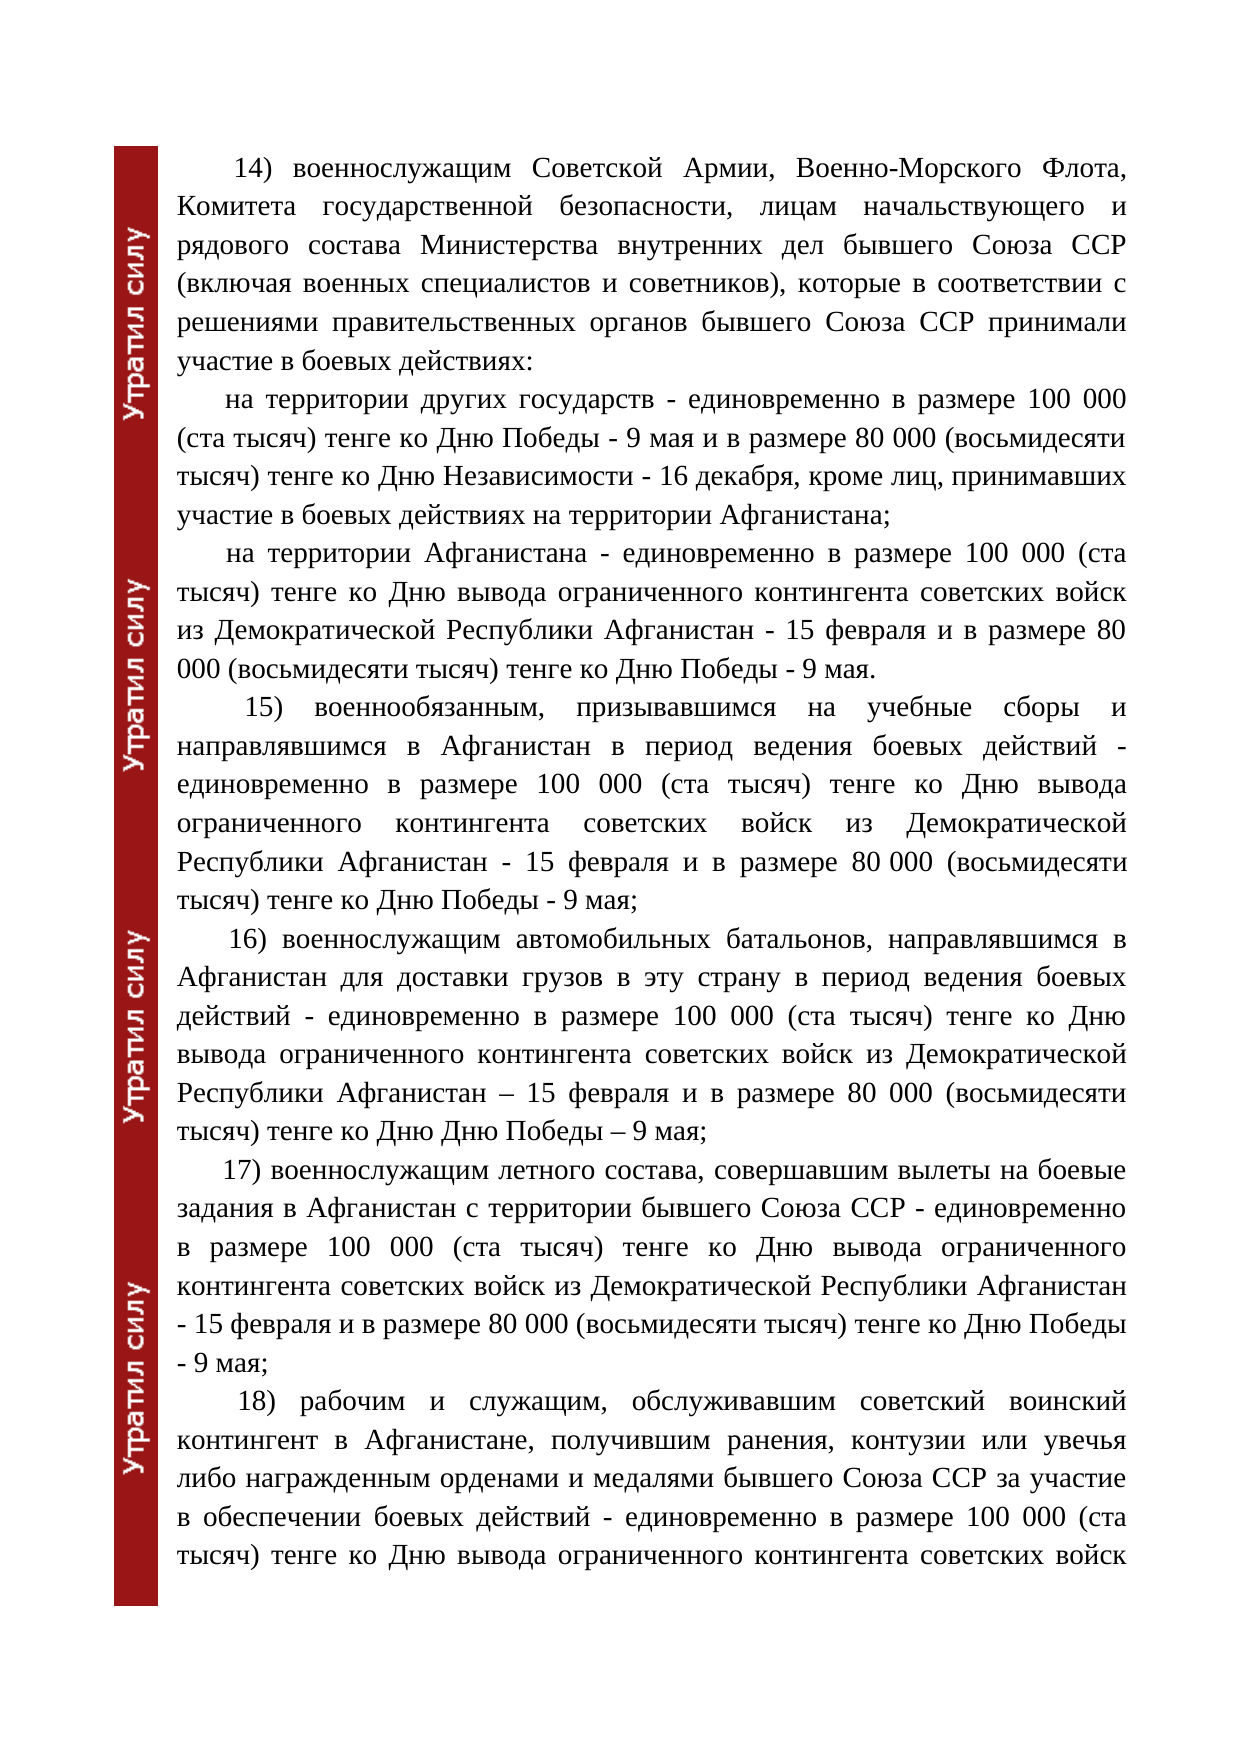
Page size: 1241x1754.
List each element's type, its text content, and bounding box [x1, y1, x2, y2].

text 15) военнообязанным, призывавшимся на учебные сборы и направлявшимся в Афганистан в период ведения боевых действий - единовременно в размере 100 000 (ста тысяч) тенге ко Дню вывода ограниченного контингента советских войск из Демократической Республики Афганистан - 15 февраля и в размере 80 000 (восьмидесяти тысяч) тенге ко Дню Победы - 9 мая; [112, 689, 1128, 916]
picture [114, 530, 158, 535]
picture [114, 916, 158, 921]
picture [114, 146, 158, 150]
picture [114, 1571, 158, 1606]
picture [114, 376, 158, 381]
picture [114, 1147, 158, 1152]
picture [114, 684, 158, 689]
text 14) военнослужащим Советской Армии, Военно-Морского Флота, Комитета государственной безопасности, лицам начальствующего и рядового состава Министерства внутренних дел бывшего Союза ССР (включая военных специалистов и советников), которые в соответствии с решениями правительственных органов бывшего Союза ССР принимали участие в боевых действиях: [112, 150, 1128, 376]
text на территории Афганистана - единовременно в размере 100 000 (ста тысяч) тенге ко Дню вывода ограниченного контингента советских войск из Демократической Республики Афганистан - 15 февраля и в размере 80 000 (восьмидесяти тысяч) тенге ко Дню Победы - 9 мая. [112, 535, 1128, 684]
text 16) военнослужащим автомобильных батальонов, направлявшимся в Афганистан для доставки грузов в эту страну в период ведения боевых действий - единовременно в размере 100 000 (ста тысяч) тенге ко Дню вывода ограниченного контингента советских войск из Демократической Республики Афганистан – 15 февраля и в размере 80 000 (восьмидесяти тысяч) тенге ко Дню Дню Победы – 9 мая; [112, 921, 1128, 1147]
text на территории других государств - единовременно в размере 100 000 (ста тысяч) тенге ко Дню Победы - 9 мая и в размере 80 000 (восьмидесяти тысяч) тенге ко Дню Независимости - 16 декабря, кроме лиц, принимавших участие в боевых действиях на территории Афганистана; [112, 381, 1128, 530]
picture [114, 1378, 158, 1383]
text 17) военнослужащим летного состава, совершавшим вылеты на боевые задания в Афганистан с территории бывшего Союза ССР - единовременно в размере 100 000 (ста тысяч) тенге ко Дню вывода ограниченного контингента советских войск из Демократической Республики Афганистан - 15 февраля и в размере 80 000 (восьмидесяти тысяч) тенге ко Дню Победы - 9 мая; [112, 1152, 1128, 1378]
